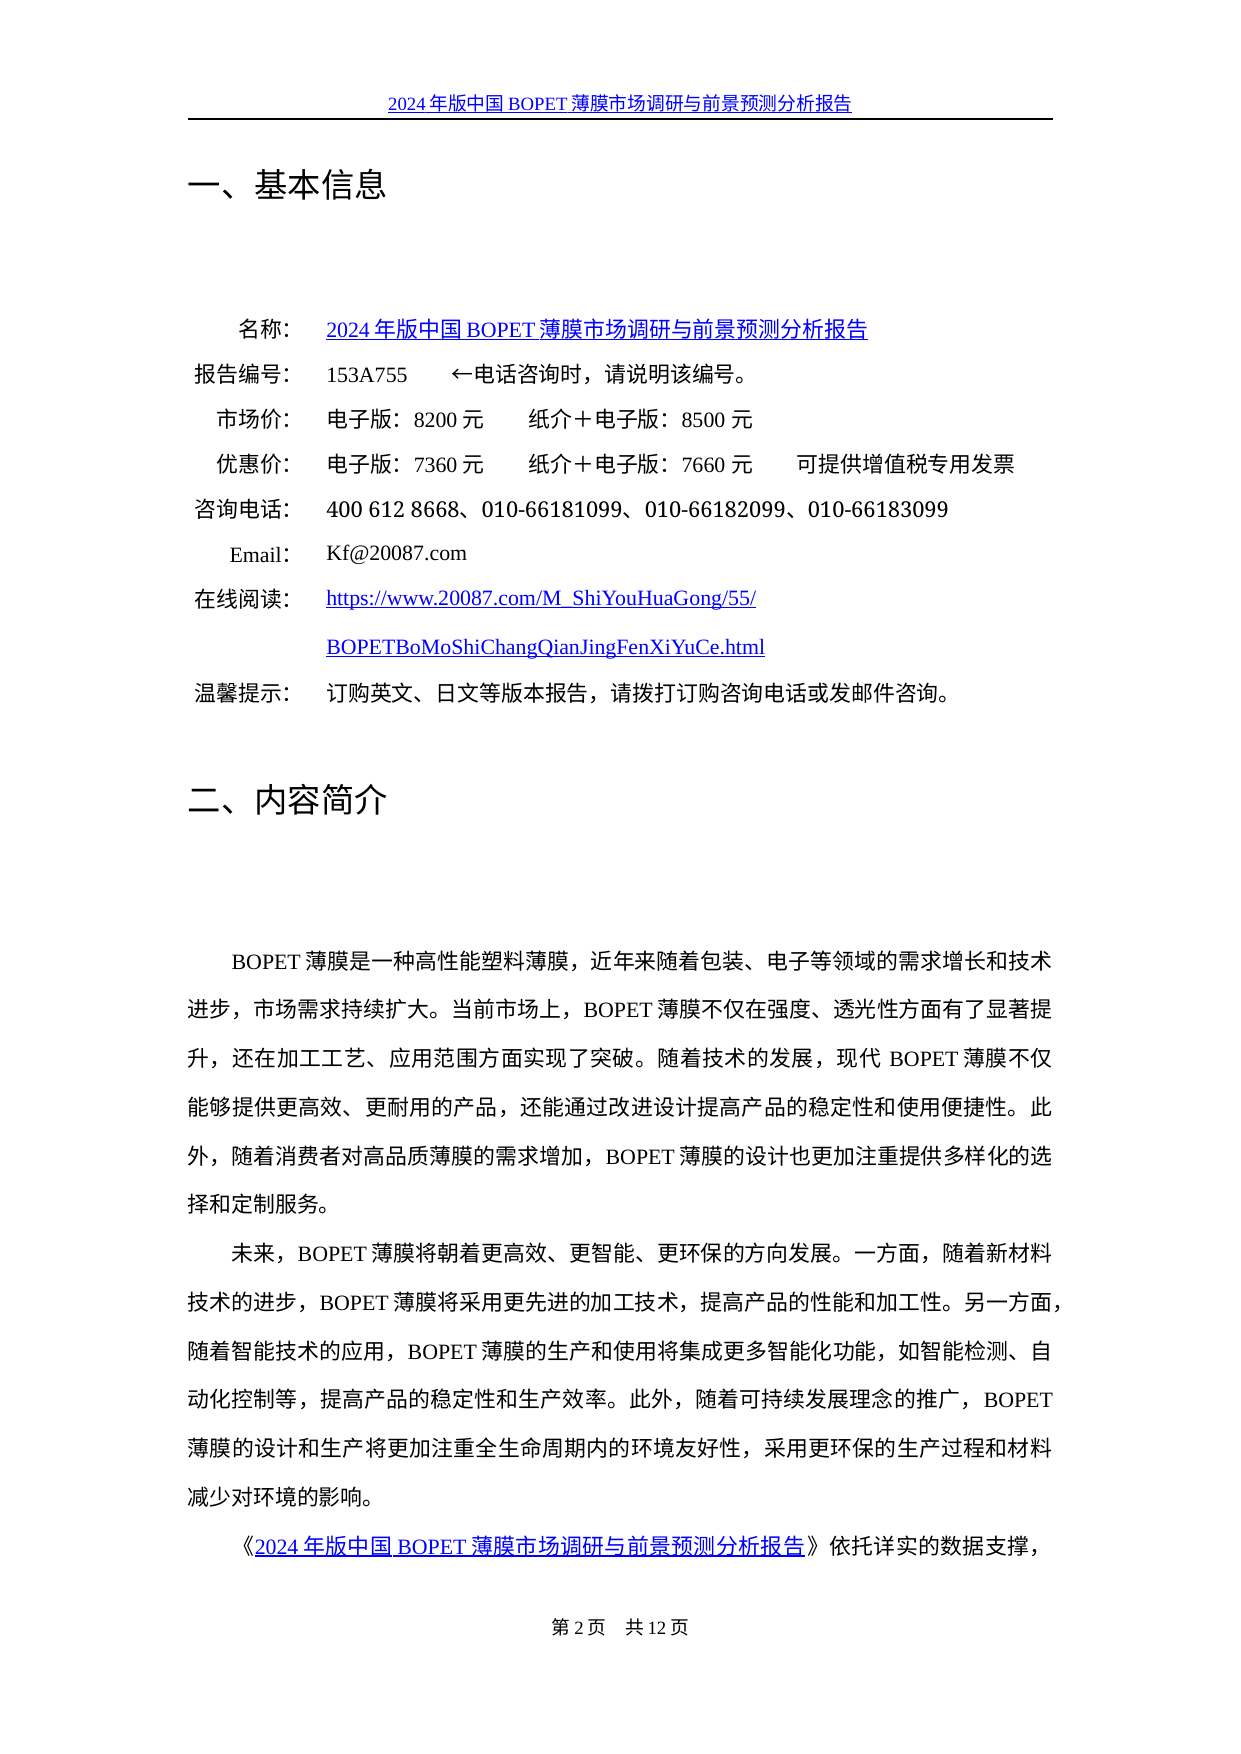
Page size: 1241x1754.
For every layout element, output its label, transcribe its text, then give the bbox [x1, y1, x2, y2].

table_header 2024年版中国BOPET薄膜市场调研与前景预测分析报告 [315, 312, 1073, 357]
table_cell Email： [167, 537, 315, 582]
table_cell 电子版：8200 元 纸介＋电子版：8500 元 [315, 402, 1073, 447]
table_cell Kf@20087.com [315, 537, 1073, 582]
table_cell [315, 582, 1073, 675]
table_cell 400 612 8668、010-66181099、010-66182099、010-66183099 [315, 492, 1073, 537]
table_cell 温馨提示： [167, 675, 315, 720]
table_cell 优惠价： [167, 447, 315, 492]
table_cell 报告编号： [167, 357, 315, 402]
title 二、内容简介 [187, 766, 1053, 831]
table_cell 订购英文、日文等版本报告，请拨打订购咨询电话或发邮件咨询。 [315, 675, 1073, 720]
table_cell 在线阅读： [167, 582, 315, 675]
title 一、基本信息 [187, 150, 1053, 215]
table_cell 153A755 ←电话咨询时，请说明该编号。 [315, 357, 1073, 402]
table_cell 咨询电话： [167, 492, 315, 537]
table_cell 市场价： [167, 402, 315, 447]
table_cell 电子版：7360 元 纸介＋电子版：7660 元 可提供增值税专用发票 [315, 447, 1073, 492]
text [187, 943, 1053, 1561]
table_header 名称： [167, 312, 315, 357]
